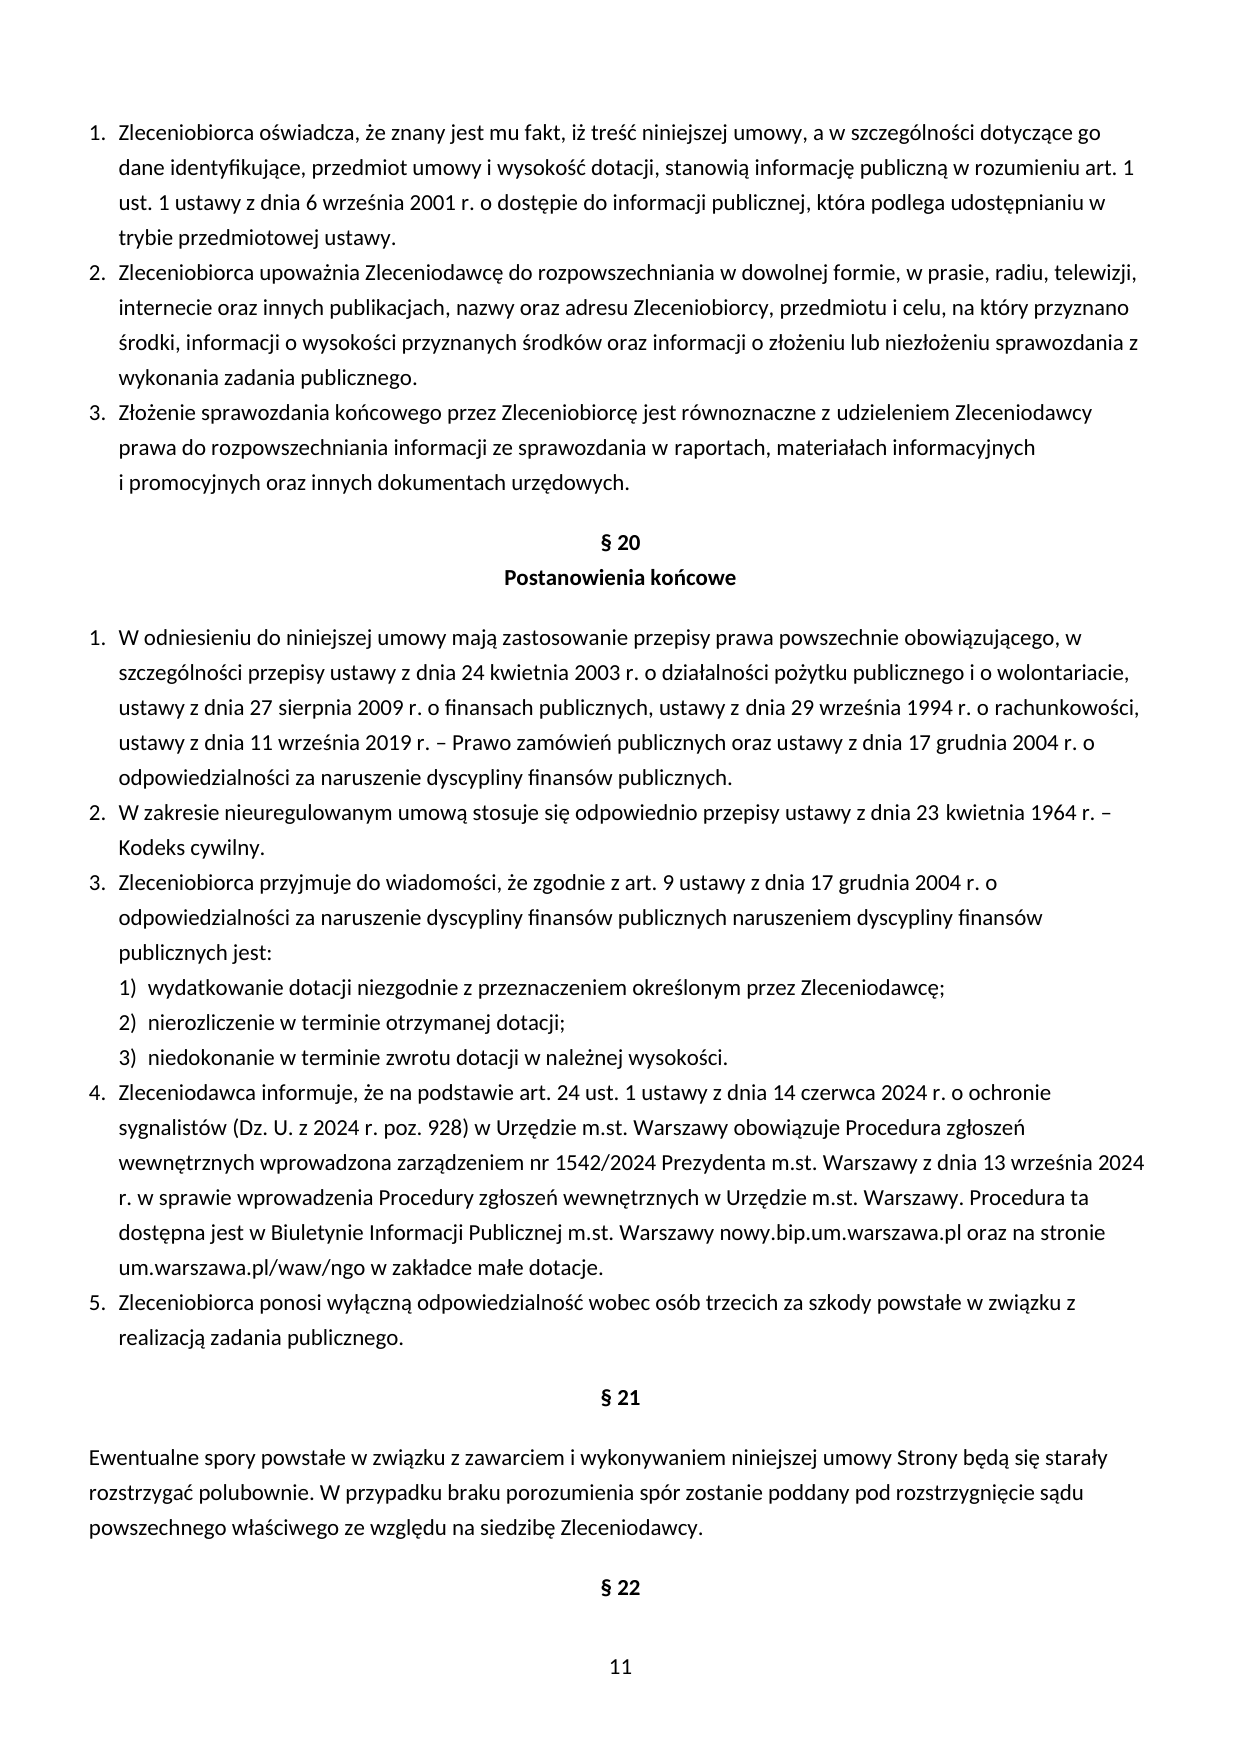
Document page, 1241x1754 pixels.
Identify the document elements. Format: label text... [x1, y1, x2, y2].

list wydatkowanie dotacji niezgodnie z przeznaczeniem określonym przez Zleceniodawcę; [118, 973, 1152, 1001]
list Zleceniobiorca oświadcza, że znany jest mu fakt, iż treść niniejszej umowy, a w szczególności dotyczące go dane identyfikujące, przedmiot umowy i wysokość dotacji, stanowią informację publiczną w rozumieniu art. 1 ust. 1 ustawy z dnia 6 września 2001 r. o dostępie do informacji publicznej, która podlega udostępnianiu w trybie przedmiotowej ustawy. [89, 118, 1152, 251]
list Złożenie sprawozdania końcowego przez Zleceniobiorcę jest równoznaczne z udzieleniem Zleceniodawcy prawa do rozpowszechniania informacji ze sprawozdania w raportach, materiałach informacyjnych i promocyjnych oraz innych dokumentach urzędowych. [89, 398, 1152, 496]
text § 22 [89, 1573, 1152, 1601]
list Zleceniodawca informuje, że na podstawie art. 24 ust. 1 ustawy z dnia 14 czerwca 2024 r. o ochronie sygnalistów (Dz. U. z 2024 r. poz. 928) w Urzędzie m.st. Warszawy obowiązuje Procedura zgłoszeń wewnętrznych wprowadzona zarządzeniem nr 1542/2024 Prezydenta m.st. Warszawy z dnia 13 września 2024 r. w sprawie wprowadzenia Procedury zgłoszeń wewnętrznych w Urzędzie m.st. Warszawy. Procedura ta dostępna jest w Biuletynie Informacji Publicznej m.st. Warszawy nowy.bip.um.warszawa.pl oraz na stronie um.warszawa.pl/waw/ngo w zakładce małe dotacje. [89, 1078, 1152, 1281]
list Zleceniobiorca upoważnia Zleceniodawcę do rozpowszechniania w dowolnej formie, w prasie, radiu, telewizji, internecie oraz innych publikacjach, nazwy oraz adresu Zleceniobiorcy, przedmiotu i celu, na który przyznano środki, informacji o wysokości przyznanych środków oraz informacji o złożeniu lub niezłożeniu sprawozdania z wykonania zadania publicznego. [89, 258, 1152, 391]
text § 20 Postanowienia końcowe [89, 528, 1152, 591]
list W odniesieniu do niniejszej umowy mają zastosowanie przepisy prawa powszechnie obowiązującego, w szczególności przepisy ustawy z dnia 24 kwietnia 2003 r. o działalności pożytku publicznego i o wolontariacie, ustawy z dnia 27 sierpnia 2009 r. o finansach publicznych, ustawy z dnia 29 września 1994 r. o rachunkowości, ustawy z dnia 11 września 2019 r. – Prawo zamówień publicznych oraz ustawy z dnia 17 grudnia 2004 r. o odpowiedzialności za naruszenie dyscypliny finansów publicznych. [89, 623, 1152, 791]
list W zakresie nieuregulowanym umową stosuje się odpowiednio przepisy ustawy z dnia 23 kwietnia 1964 r. – Kodeks cywilny. [89, 798, 1152, 861]
list Zleceniobiorca przyjmuje do wiadomości, że zgodnie z art. 9 ustawy z dnia 17 grudnia 2004 r. o odpowiedzialności za naruszenie dyscypliny finansów publicznych naruszeniem dyscypliny finansów publicznych jest: [89, 868, 1152, 966]
list niedokonanie w terminie zwrotu dotacji w należnej wysokości. [118, 1043, 1152, 1071]
list nierozliczenie w terminie otrzymanej dotacji; [118, 1008, 1152, 1036]
list Zleceniobiorca ponosi wyłączną odpowiedzialność wobec osób trzecich za szkody powstałe w związku z realizacją zadania publicznego. [89, 1288, 1152, 1351]
text § 21 [89, 1383, 1152, 1411]
text Ewentualne spory powstałe w związku z zawarciem i wykonywaniem niniejszej umowy Strony będą się starały rozstrzygać polubownie. W przypadku braku porozumienia spór zostanie poddany pod rozstrzygnięcie sądu powszechnego właściwego ze względu na siedzibę Zleceniodawcy. [89, 1443, 1152, 1541]
